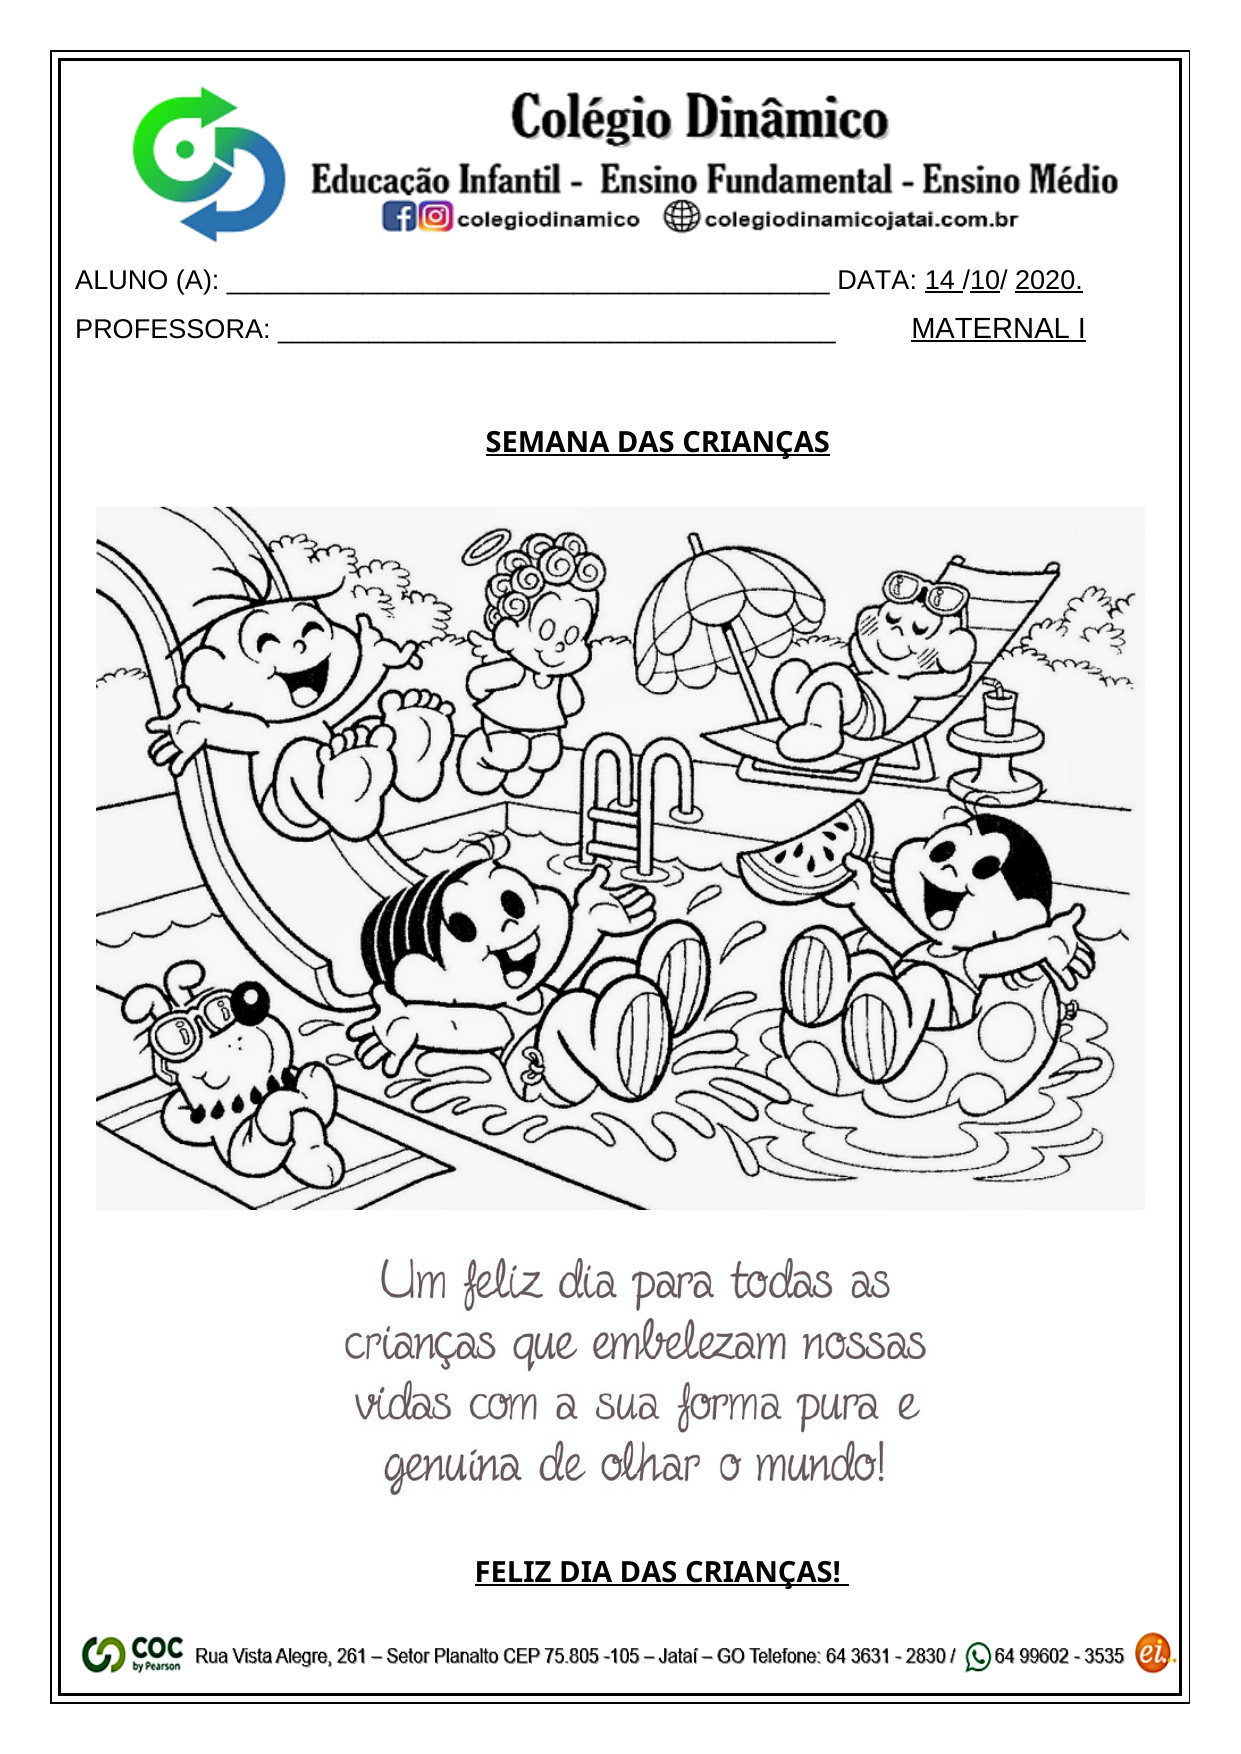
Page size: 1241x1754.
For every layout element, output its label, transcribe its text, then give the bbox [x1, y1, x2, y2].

text SEMANA DAS CRIANÇAS [150, 421, 1165, 461]
picture [75, 1630, 1179, 1681]
picture [334, 1246, 954, 1508]
picture [96, 499, 1146, 1210]
text ALUNO (A): ________________________________________ DATA: 14 /10/ 2020. [75, 264, 1165, 295]
picture [110, 75, 1131, 246]
text FELIZ DIA DAS CRIANÇAS! [150, 1551, 1165, 1591]
text PROFESSORA: _____________________________________ MATERNAL I [75, 311, 1165, 344]
